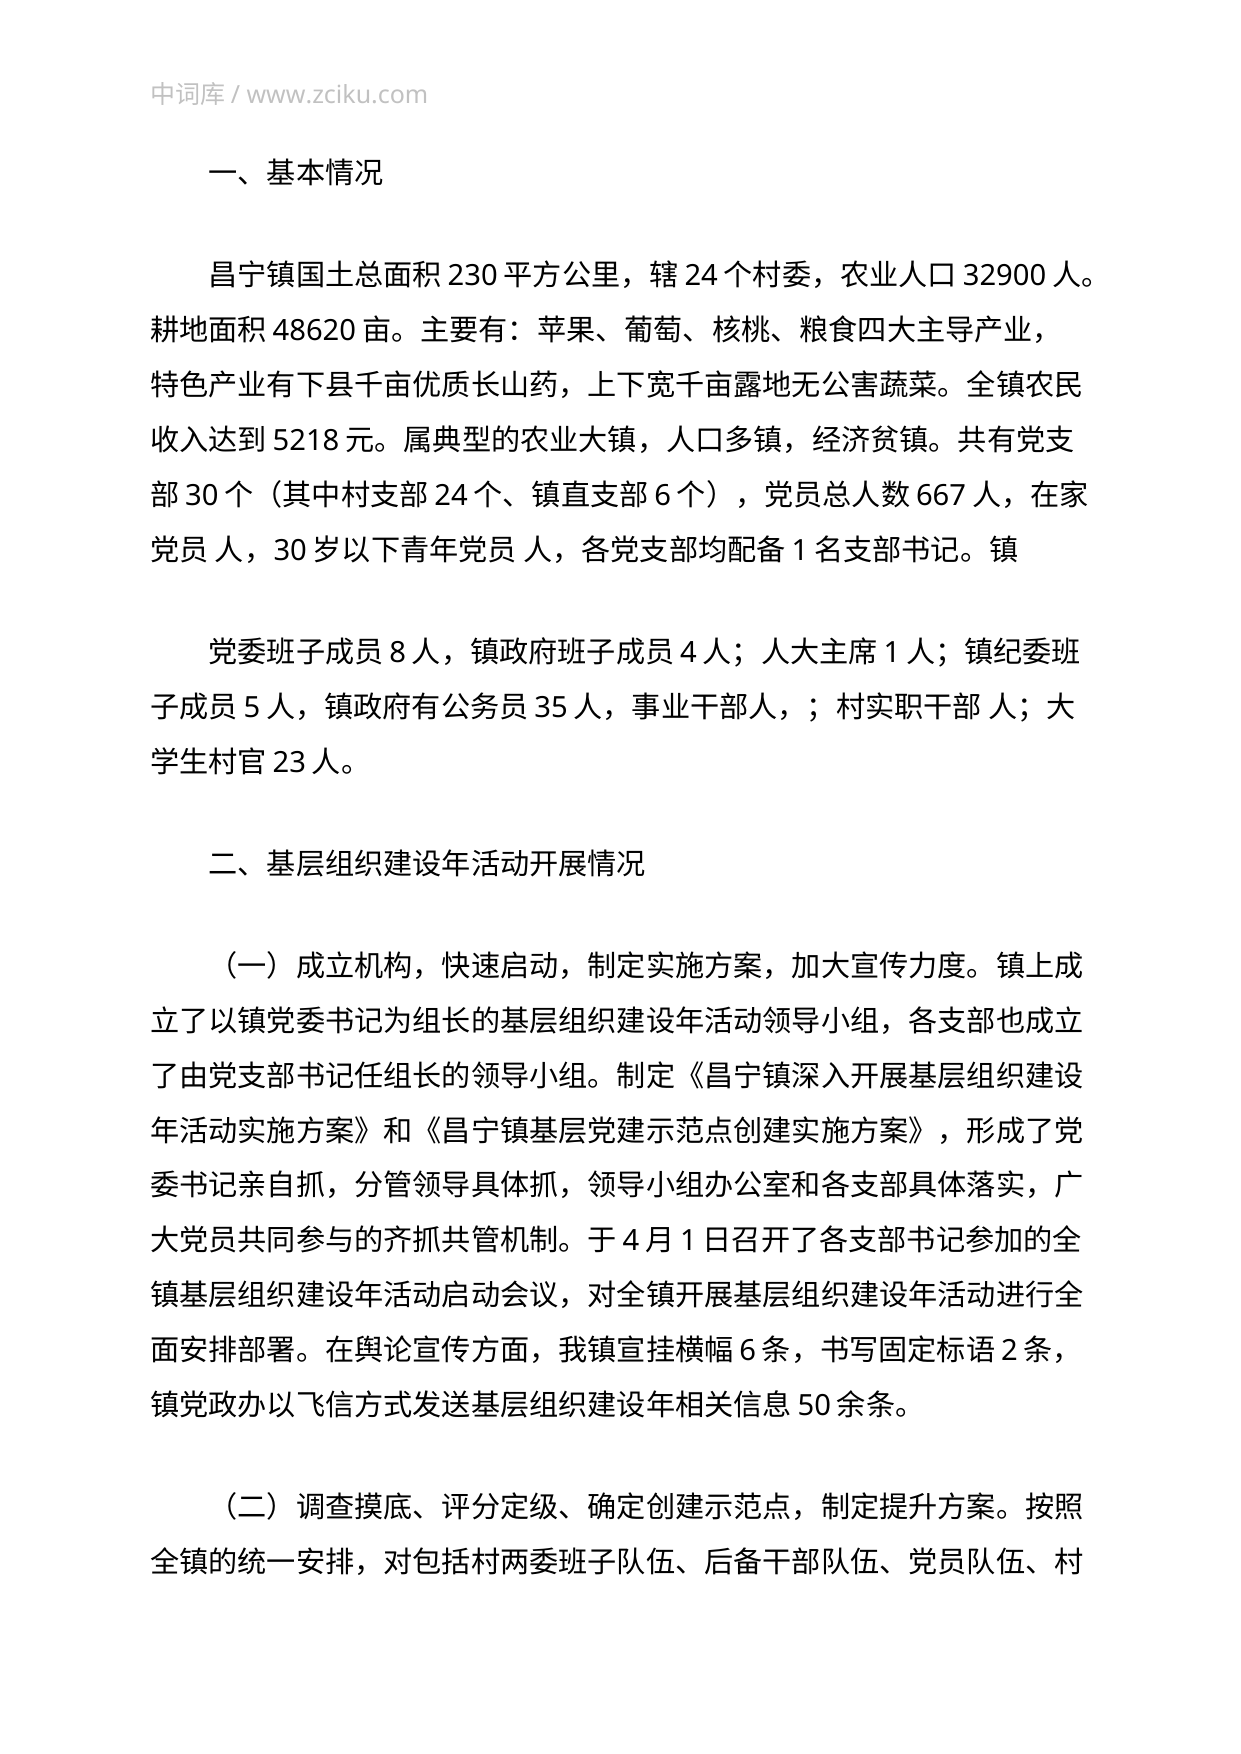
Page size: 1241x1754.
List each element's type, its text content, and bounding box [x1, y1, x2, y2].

text 一、基本情况 [150, 150, 1090, 192]
text （一）成立机构，快速启动，制定实施方案，加大宣传力度。镇上成立了以镇党委书记为组长的基层组织建设年活动领导小组，各支部也成立了由党支部书记任组长的领导小组。制定《昌宁镇深入开展基层组织建设年活动实施方案》和《昌宁镇基层党建示范点创建实施方案》，形成了党委书记亲自抓，分管领导具体抓，领导小组办公室和各支部具体落实，广大党员共同参与的齐抓共管机制。于4月1日召开了各支部书记参加的全镇基层组织建设年活动启动会议，对全镇开展基层组织建设年活动进行全面安排部署。在舆论宣传方面，我镇宣挂横幅6条，书写固定标语2条，镇党政办以飞信方式发送基层组织建设年相关信息50余条。 [150, 942, 1090, 1424]
text 党委班子成员8人，镇政府班子成员4人；人大主席1人；镇纪委班子成员5人，镇政府有公务员35人，事业干部人，；村实职干部 人；大学生村官23人。 [150, 629, 1090, 781]
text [150, 1484, 1090, 1581]
text 二、基层组织建设年活动开展情况 [150, 841, 1090, 883]
text 昌宁镇国土总面积230平方公里，辖24个村委，农业人口32900人。耕地面积48620亩。主要有：苹果、葡萄、核桃、粮食四大主导产业，特色产业有下县千亩优质长山药，上下宽千亩露地无公害蔬菜。全镇农民收入达到5218元。属典型的农业大镇，人口多镇，经济贫镇。共有党支部30个（其中村支部24个、镇直支部6个），党员总人数667人，在家党员 人，30岁以下青年党员 人，各党支部均配备1名支部书记。镇 [150, 252, 1090, 569]
